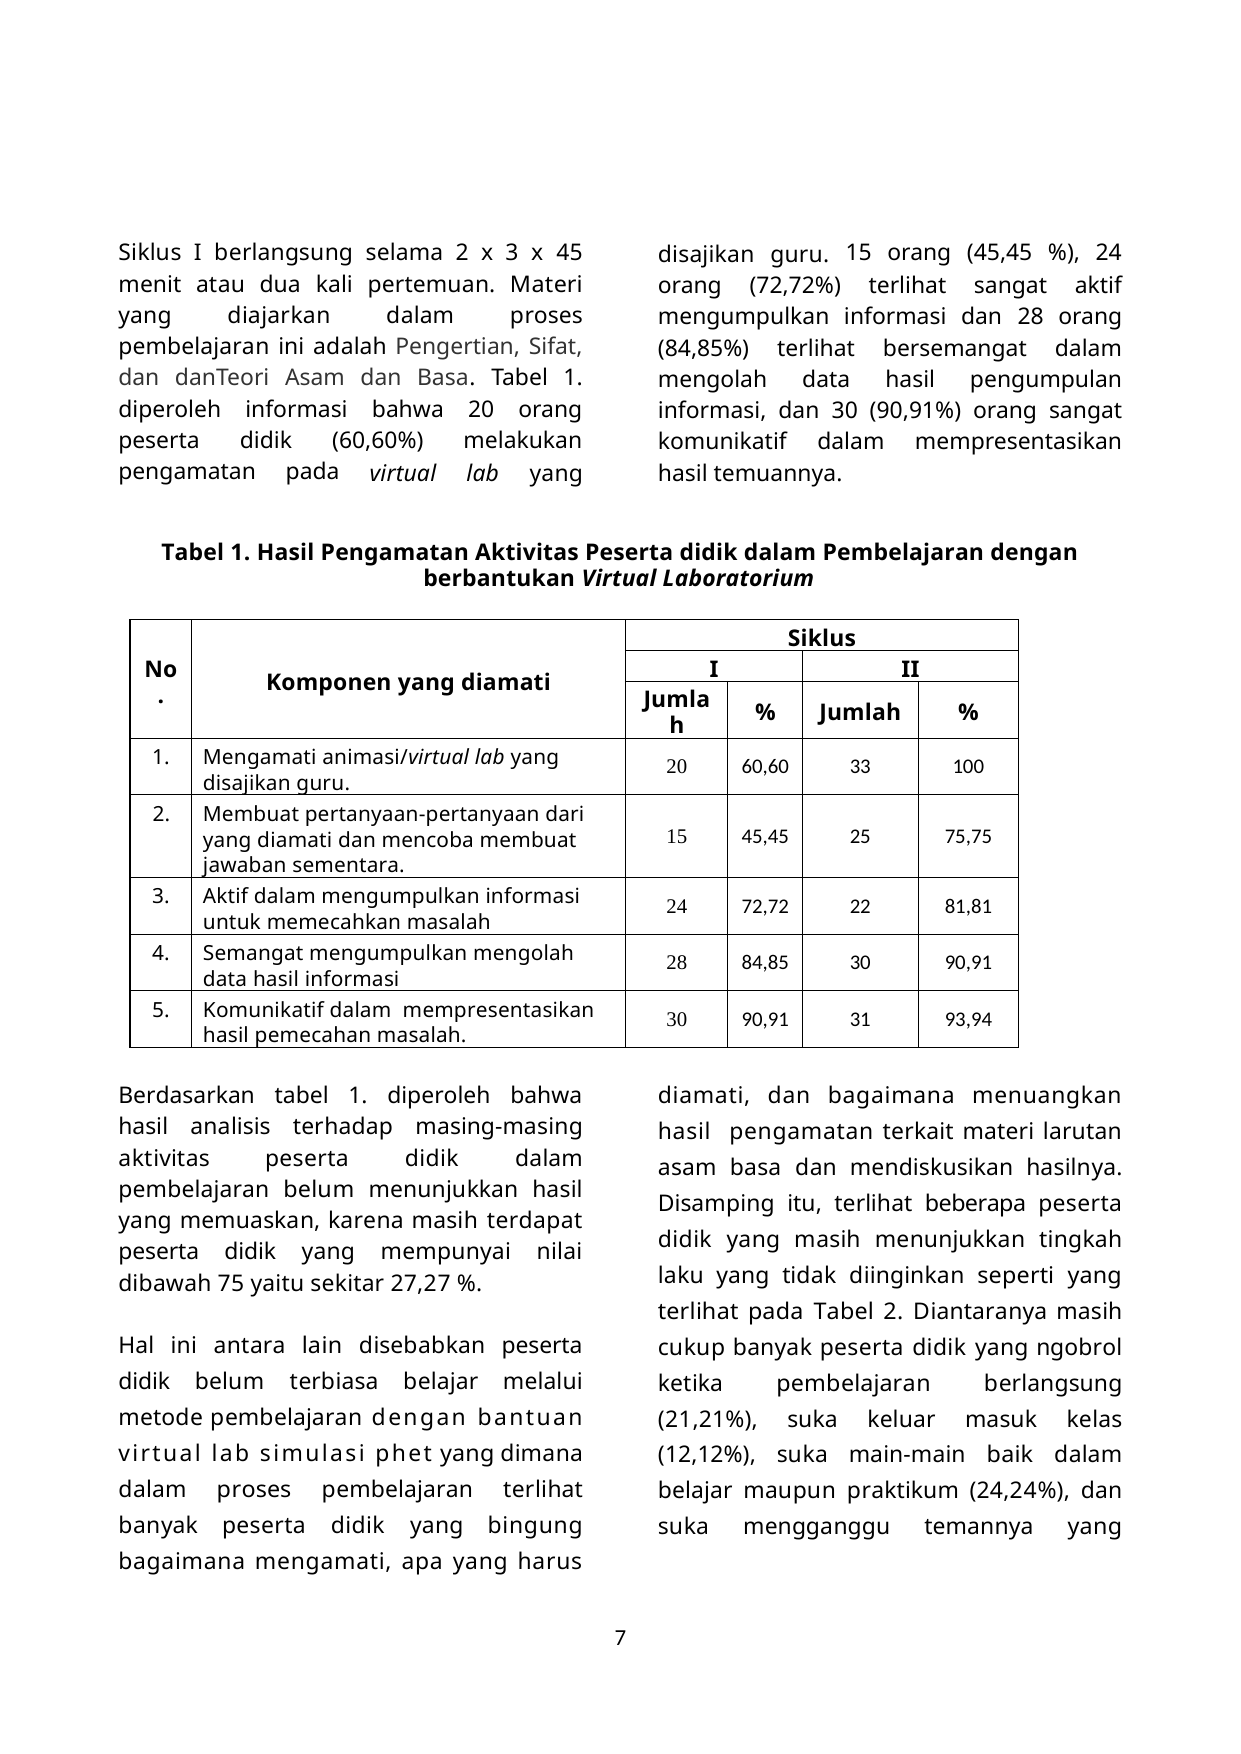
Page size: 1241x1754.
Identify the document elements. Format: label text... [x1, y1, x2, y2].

table_cell 28 [626, 935, 727, 990]
list Berdasarkan tabel 1. diperoleh bahwa hasil analisis terhadap masing-masing aktivitas peserta didik dalam pembelajaran belum menunjukkan hasil yang memuaskan, karena masih terdapat peserta didik yang mempunyai nilai dibawah 75 yaitu sekitar 27,27 %. [118, 1079, 583, 1298]
table_cell 93,94 [919, 991, 1018, 1047]
table_cell 15 [626, 795, 727, 877]
table_cell 100 [919, 739, 1018, 794]
table_cell 25 [803, 795, 918, 877]
table_cell 90,91 [919, 935, 1018, 990]
table_cell 30 [626, 991, 727, 1047]
table_cell Jumlah [626, 682, 727, 737]
table_cell 33 [803, 739, 918, 794]
table_cell 90,91 [728, 991, 802, 1047]
text Tabel 1. Hasil Pengamatan Aktivitas Peserta didik dalam Pembelajaran dengan berbantukan Virtual Laboratorium [118, 538, 1122, 590]
table_cell Membuat pertanyaan-pertanyaan dari yang diamati dan mencoba membuat jawaban sementara. [192, 795, 625, 877]
table_cell 31 [803, 991, 918, 1047]
table_cell Semangat mengumpulkan mengolah data hasil informasi [192, 935, 625, 990]
table_cell 5. [131, 991, 191, 1047]
table_cell 20 [626, 739, 727, 794]
table_cell Komunikatif dalam mempresentasikan hasil pemecahan masalah. [192, 991, 625, 1047]
table_cell 60,60 [728, 739, 802, 794]
table_cell % [919, 682, 1018, 737]
table_cell 72,72 [728, 878, 802, 933]
table_header Siklus [626, 620, 1018, 650]
table_cell I [626, 651, 802, 681]
table_cell 45,45 [728, 795, 802, 877]
table_header No. [131, 620, 191, 737]
table_cell Aktif dalam mengumpulkan informasi untuk memecahkan masalah [192, 878, 625, 933]
table_cell 1. [131, 739, 191, 794]
table_cell Jumlah [803, 682, 918, 737]
table_cell 30 [803, 935, 918, 990]
table_cell 22 [803, 878, 918, 933]
table_cell II [803, 651, 1018, 681]
table_header Komponen yang diamati [192, 620, 625, 737]
table_cell 4. [131, 935, 191, 990]
table_cell Mengamati animasi/virtual lab yang disajikan guru. [192, 739, 625, 794]
subtitle Siklus I berlangsung selama 2 x 3 x 45 menit atau dua kali pertemuan. Materi yang diajarkan dalam proses pembelajaran ini adalah Pengertian, Sifat, dan danTeori Asam dan Basa. Tabel 1. diperoleh informasi bahwa 20 orang peserta didik (60,60%) melakukan pengamatan pada virtual lab yang disajikan guru. 15 orang (45,45 %), 24 orang (72,72%) terlihat sangat aktif mengumpulkan informasi dan 28 orang (84,85%) terlihat bersemangat dalam mengolah data hasil pengumpulan informasi, dan 30 (90,91%) orang sangat komunikatif dalam mempresentasikan hasil temuannya. [658, 236, 1122, 488]
subtitle Siklus I berlangsung selama 2 x 3 x 45 menit atau dua kali pertemuan. Materi yang diajarkan dalam proses pembelajaran ini adalah Pengertian, Sifat, dan danTeori Asam dan Basa. Tabel 1. diperoleh informasi bahwa 20 orang peserta didik (60,60%) melakukan pengamatan pada virtual lab yang disajikan guru. 15 orang (45,45 %), 24 orang (72,72%) terlihat sangat aktif mengumpulkan informasi dan 28 orang (84,85%) terlihat bersemangat dalam mengolah data hasil pengumpulan informasi, dan 30 (90,91%) orang sangat komunikatif dalam mempresentasikan hasil temuannya. [118, 236, 583, 488]
table_cell 24 [626, 878, 727, 933]
table_cell 3. [131, 878, 191, 933]
table_cell % [728, 682, 802, 737]
table_cell 81,81 [919, 878, 1018, 933]
table_cell 84,85 [728, 935, 802, 990]
table_cell 75,75 [919, 795, 1018, 877]
table_cell 2. [131, 795, 191, 877]
